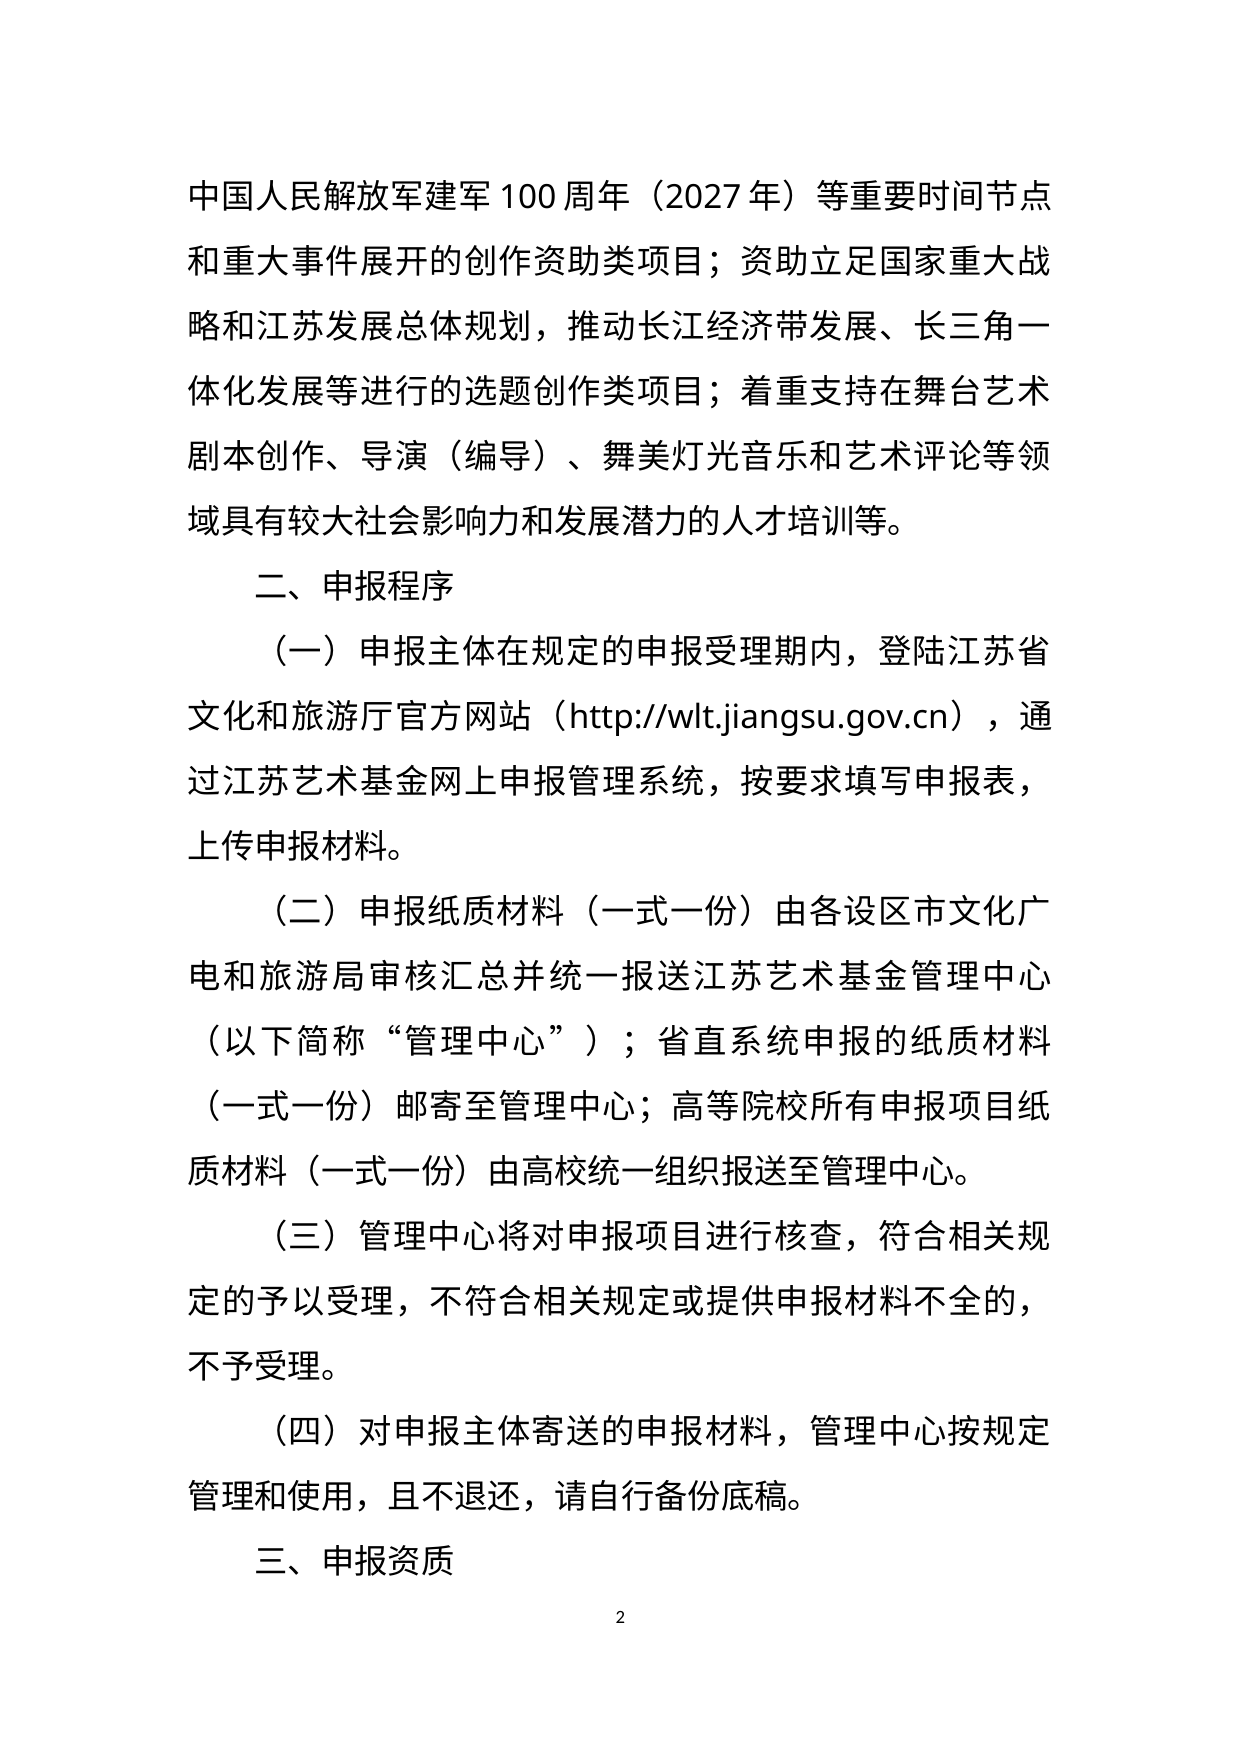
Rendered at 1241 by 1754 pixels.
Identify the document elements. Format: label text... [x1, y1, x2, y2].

text （三）管理中心将对申报项目进行核查，符合相关规定的予以受理，不符合相关规定或提供申报材料不全的，不予受理。 [187, 1202, 1053, 1397]
text 二、申报程序 [187, 552, 1053, 617]
text （四）对申报主体寄送的申报材料，管理中心按规定管理和使用，且不退还，请自行备份底稿。 [187, 1397, 1053, 1527]
text （一）申报主体在规定的申报受理期内，登陆江苏省文化和旅游厅官方网站（http://wlt.jiangsu.gov.cn），通过江苏艺术基金网上申报管理系统，按要求填写申报表，上传申报材料。 [187, 617, 1053, 877]
text （二）申报纸质材料（一式一份）由各设区市文化广电和旅游局审核汇总并统一报送江苏艺术基金管理中心（以下简称“管理中心”）；省直系统申报的纸质材料（一式一份）邮寄至管理中心；高等院校所有申报项目纸质材料（一式一份）由高校统一组织报送至管理中心。 [187, 877, 1053, 1202]
text 三、申报资质 [187, 1527, 1053, 1592]
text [187, 162, 1053, 552]
